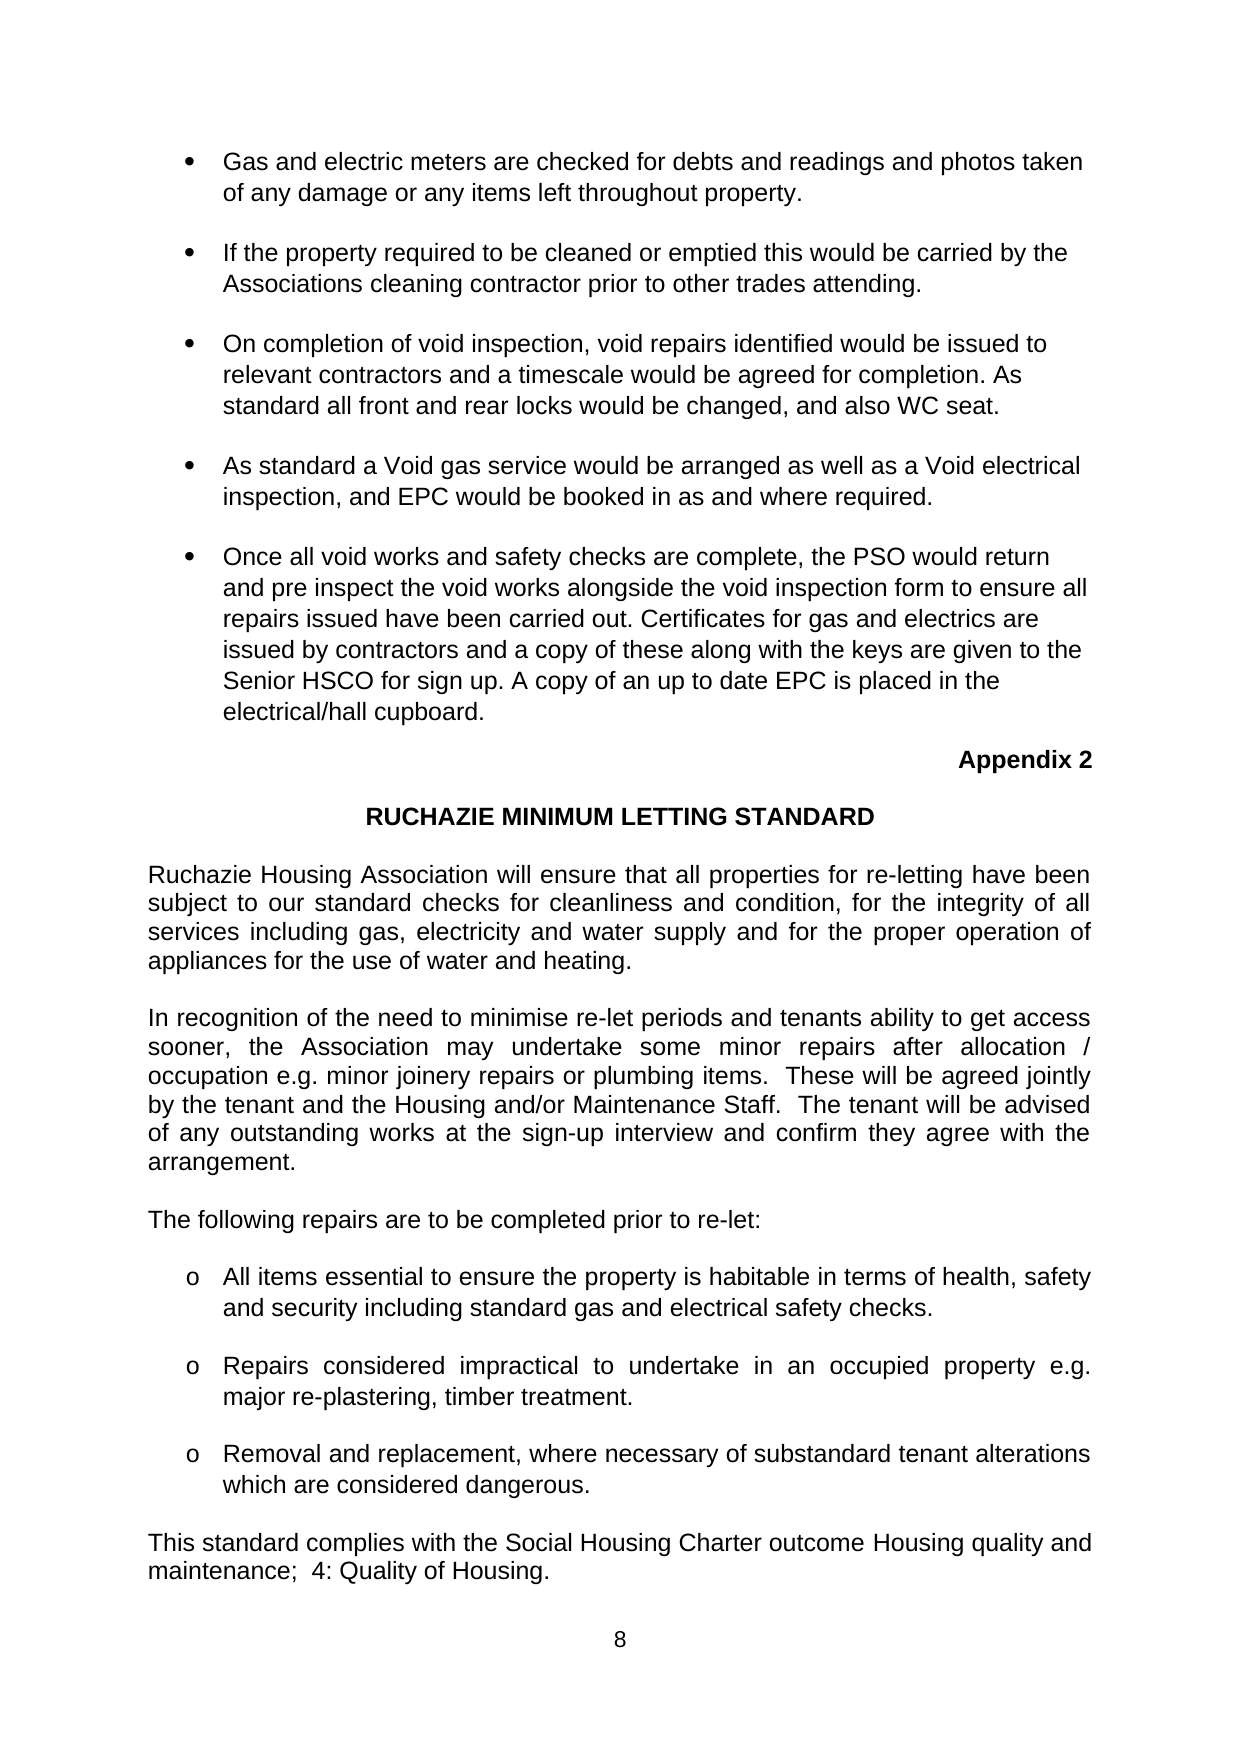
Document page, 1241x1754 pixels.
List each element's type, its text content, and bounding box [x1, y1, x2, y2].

text Ruchazie Housing Association will ensure that all properties for re-letting have been subject to our standard checks for cleanliness and condition, for the integrity of all services including gas, electricity and water supply and for the proper operation of appliances for the use of water and heating. [148, 860, 1092, 975]
text This standard complies with the Social Housing Charter outcome Housing quality and maintenance; 4: Quality of Housing. [148, 1527, 1092, 1585]
text In recognition of the need to minimise re-let periods and tenants ability to get access sooner, the Association may undertake some minor repairs after allocation / occupation e.g. minor joinery repairs or plumbing items. These will be agreed jointly by the tenant and the Housing and/or Maintenance Staff. The tenant will be advised of any outstanding works at the sign-up interview and confirm they agree with the arrangement. [148, 1003, 1092, 1176]
list As standard a Void gas service would be arranged as well as a Void electrical inspection, and EPC would be booked in as and where required. [185, 451, 1092, 511]
text The following repairs are to be completed prior to re-let: [148, 1205, 1092, 1233]
list All items essential to ensure the property is habitable in terms of health, safety and security including standard gas and electrical safety checks. [185, 1262, 1092, 1322]
list On completion of void inspection, void repairs identified would be issued to relevant contractors and a timescale would be agreed for completion. As standard all front and rear locks would be changed, and also WC seat. [185, 329, 1092, 420]
list Repairs considered impractical to undertake in an occupied property e.g. major re-plastering, timber treatment. [185, 1351, 1092, 1410]
list Gas and electric meters are checked for debts and readings and photos taken of any damage or any items left throughout property. [185, 147, 1092, 207]
text RUCHAZIE MINIMUM LETTING STANDARD [148, 802, 1092, 831]
list Removal and replacement, where necessary of substandard tenant alterations which are considered dangerous. [185, 1439, 1092, 1499]
list Once all void works and safety checks are complete, the PSO would return and pre inspect the void works alongside the void inspection form to ensure all repairs issued have been carried out. Certificates for gas and electrics are issued by contractors and a copy of these along with the keys are given to the Senior HSCO for sign up. A copy of an up to date EPC is placed in the electrical/hall cupboard. [185, 542, 1092, 726]
list If the property required to be cleaned or emptied this would be carried by the Associations cleaning contractor prior to other trades attending. [185, 238, 1092, 298]
text Appendix 2 [148, 745, 1092, 773]
